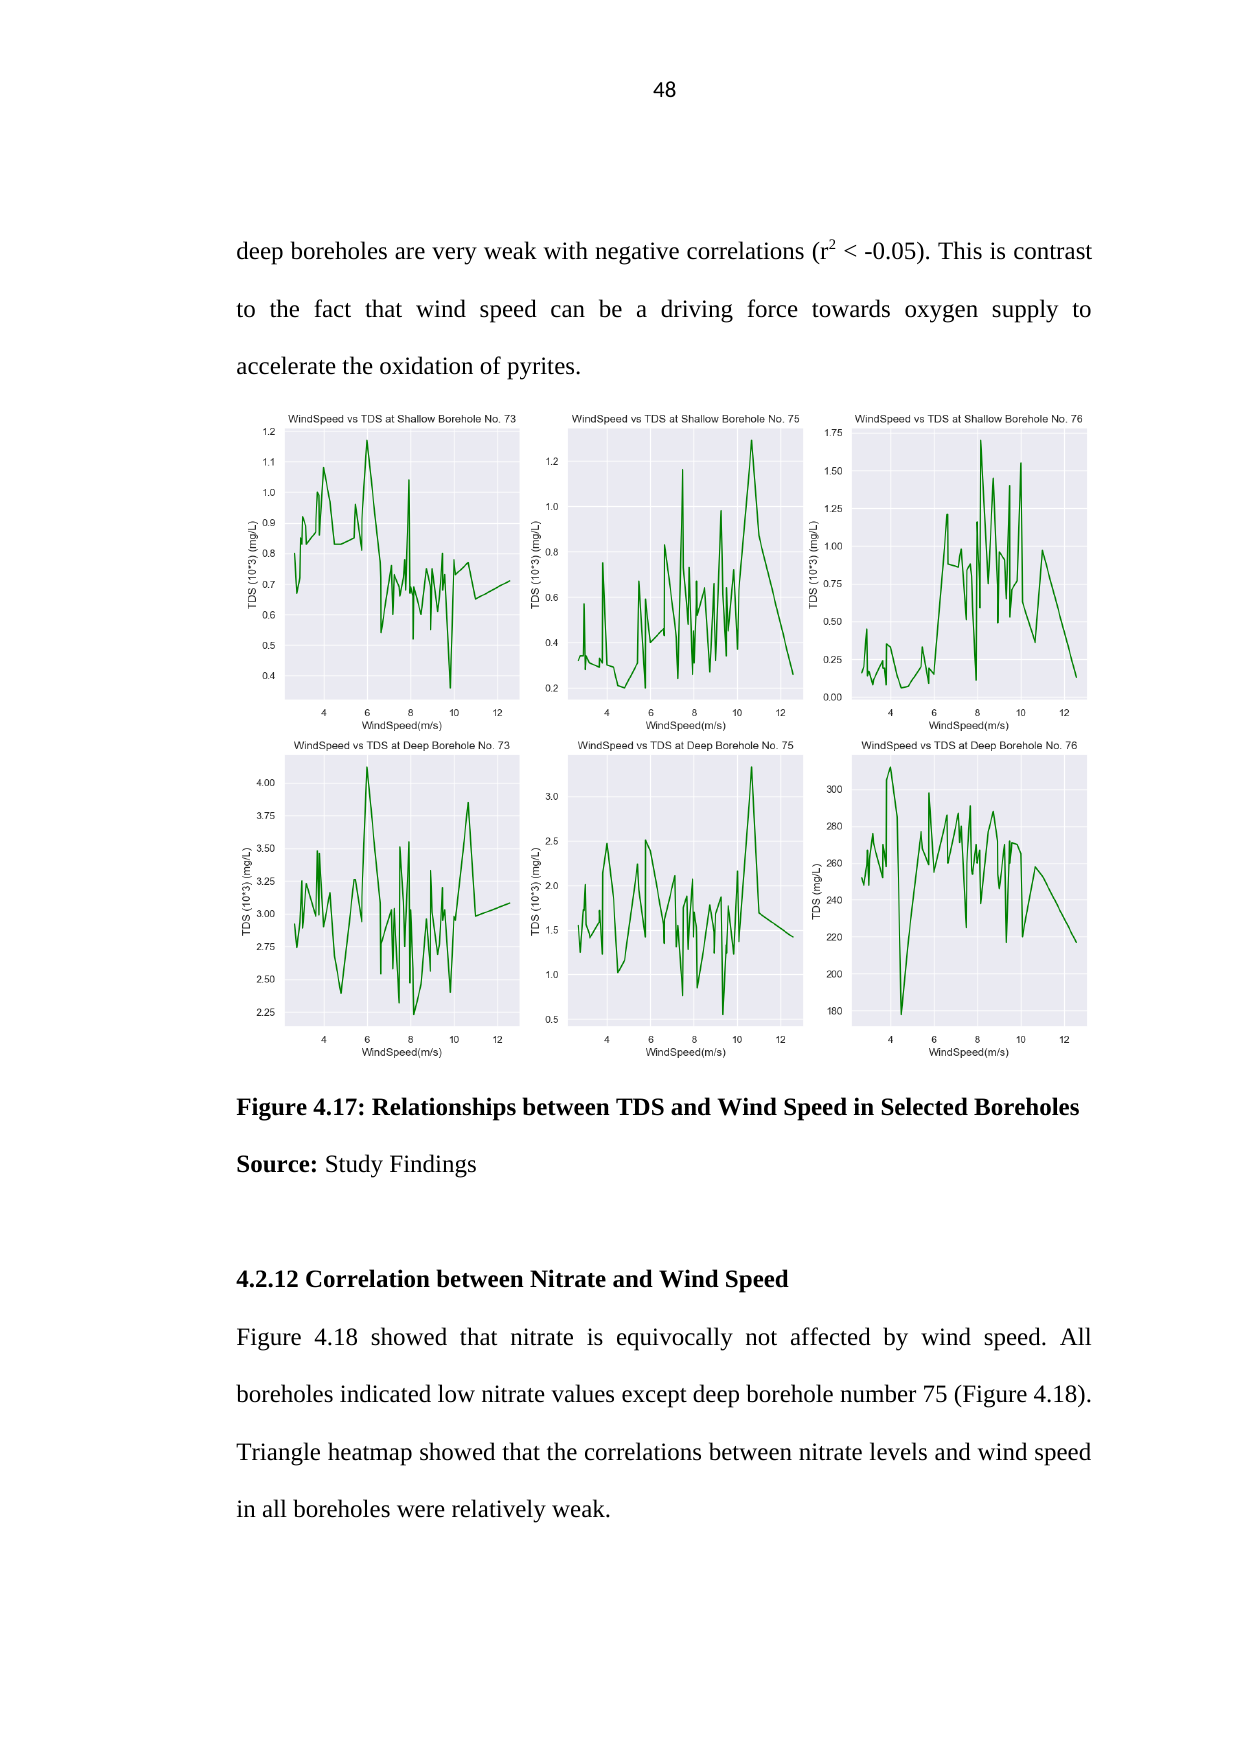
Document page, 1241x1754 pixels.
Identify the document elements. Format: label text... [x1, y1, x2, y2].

subtitle 4.2.12 Correlation between Nitrate and Wind Speed [236, 1264, 1092, 1293]
text Figure 4.18 showed that nitrate is equivocally not affected by wind speed. All boreholes indicated low nitrate values except deep borehole number 75 (Figure 4.18). Triangle heatmap showed that the correlations between nitrate levels and wind speed in all boreholes were relatively weak. [236, 1322, 1092, 1523]
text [236, 236, 1092, 380]
text Source: Study Findings [236, 1149, 1092, 1178]
picture [236, 408, 1093, 1064]
text Figure 4.17: Relationships between TDS and Wind Speed in Selected Boreholes [236, 1092, 1092, 1120]
